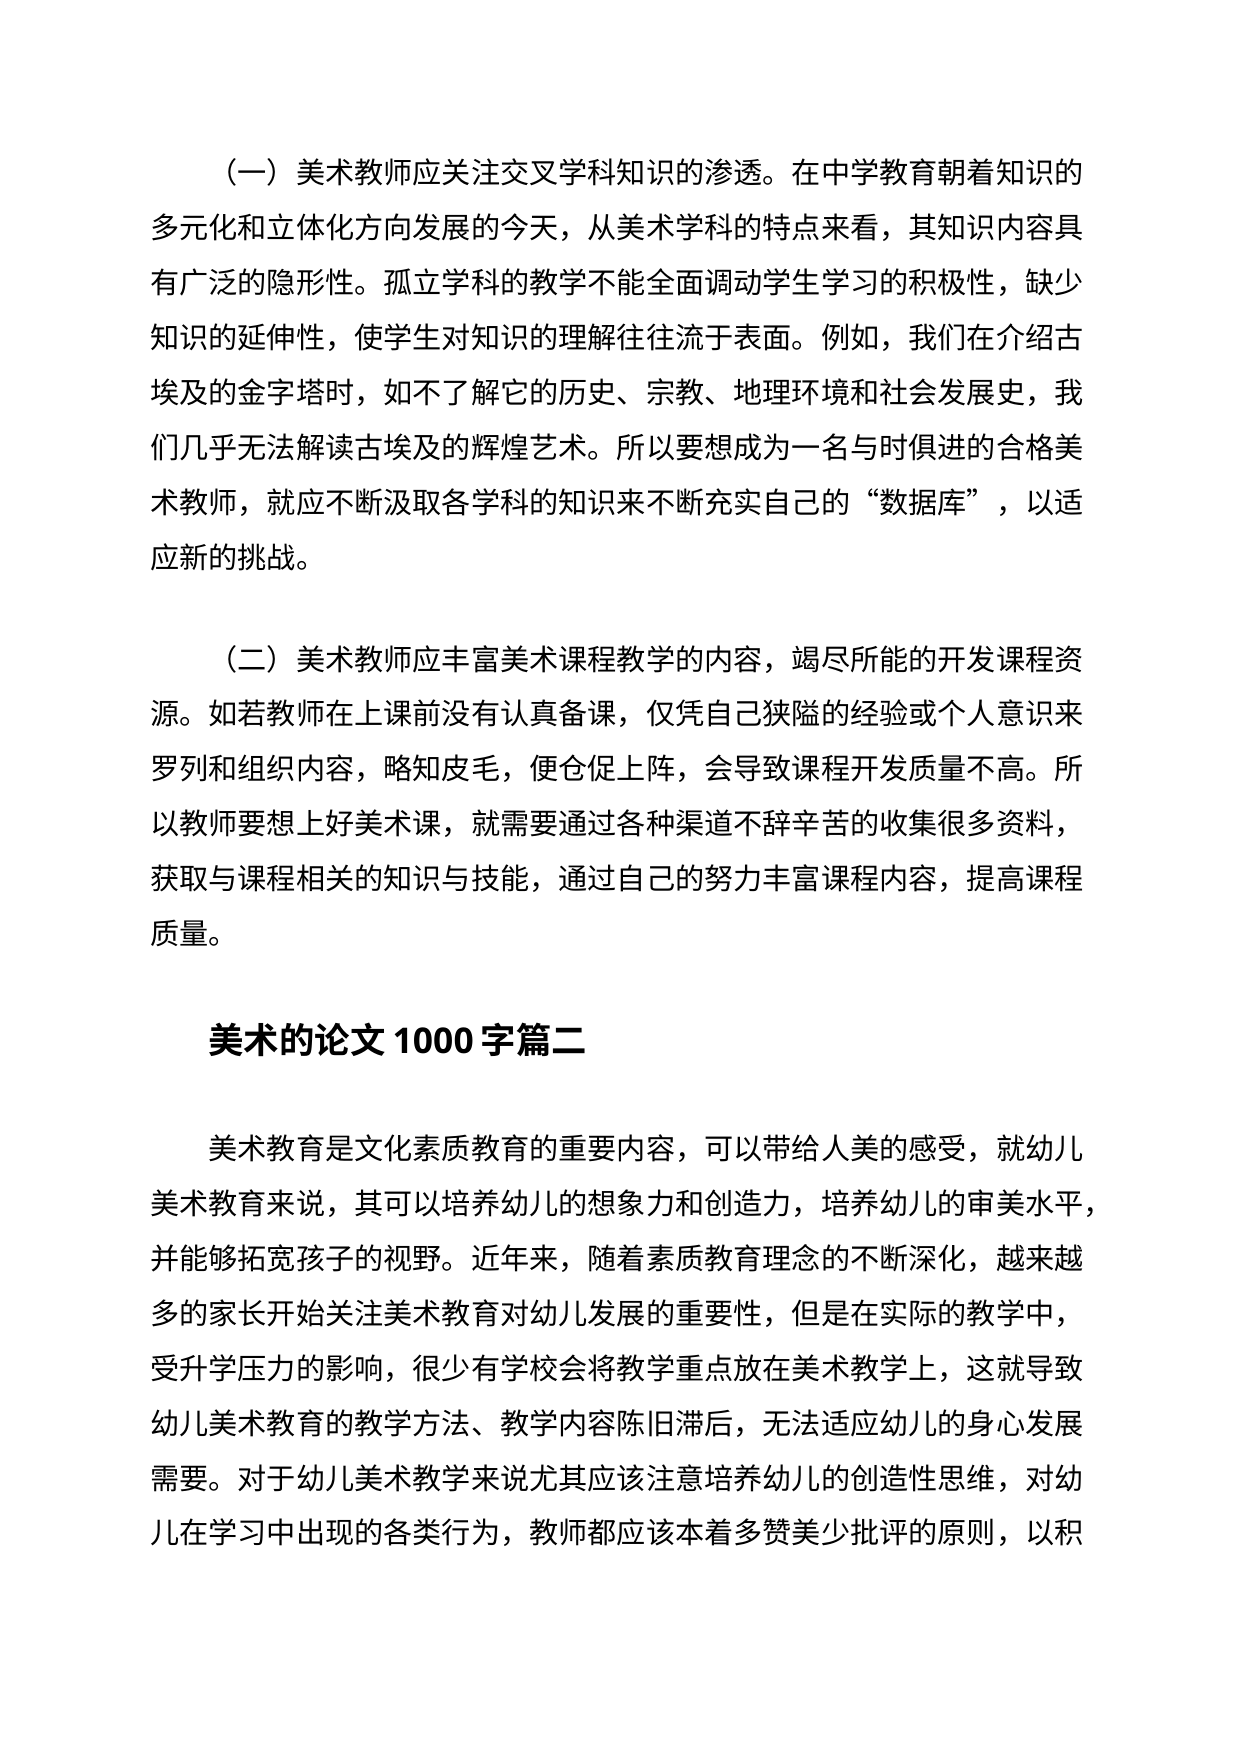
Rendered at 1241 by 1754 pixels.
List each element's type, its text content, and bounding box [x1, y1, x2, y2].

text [150, 1126, 1090, 1552]
text 美术的论文1000字篇二 [150, 1012, 1090, 1064]
text （一）美术教师应关注交叉学科知识的渗透。在中学教育朝着知识的多元化和立体化方向发展的今天，从美术学科的特点来看，其知识内容具有广泛的隐形性。孤立学科的教学不能全面调动学生学习的积极性，缺少知识的延伸性，使学生对知识的理解往往流于表面。例如，我们在介绍古埃及的金字塔时，如不了解它的历史、宗教、地理环境和社会发展史，我们几乎无法解读古埃及的辉煌艺术。所以要想成为一名与时俱进的合格美术教师，就应不断汲取各学科的知识来不断充实自己的“数据库”，以适应新的挑战。 [150, 150, 1090, 577]
text （二）美术教师应丰富美术课程教学的内容，竭尽所能的开发课程资源。如若教师在上课前没有认真备课，仅凭自己狭隘的经验或个人意识来罗列和组织内容，略知皮毛，便仓促上阵，会导致课程开发质量不高。所以教师要想上好美术课，就需要通过各种渠道不辞辛苦的收集很多资料，获取与课程相关的知识与技能，通过自己的努力丰富课程内容，提高课程质量。 [150, 636, 1090, 953]
